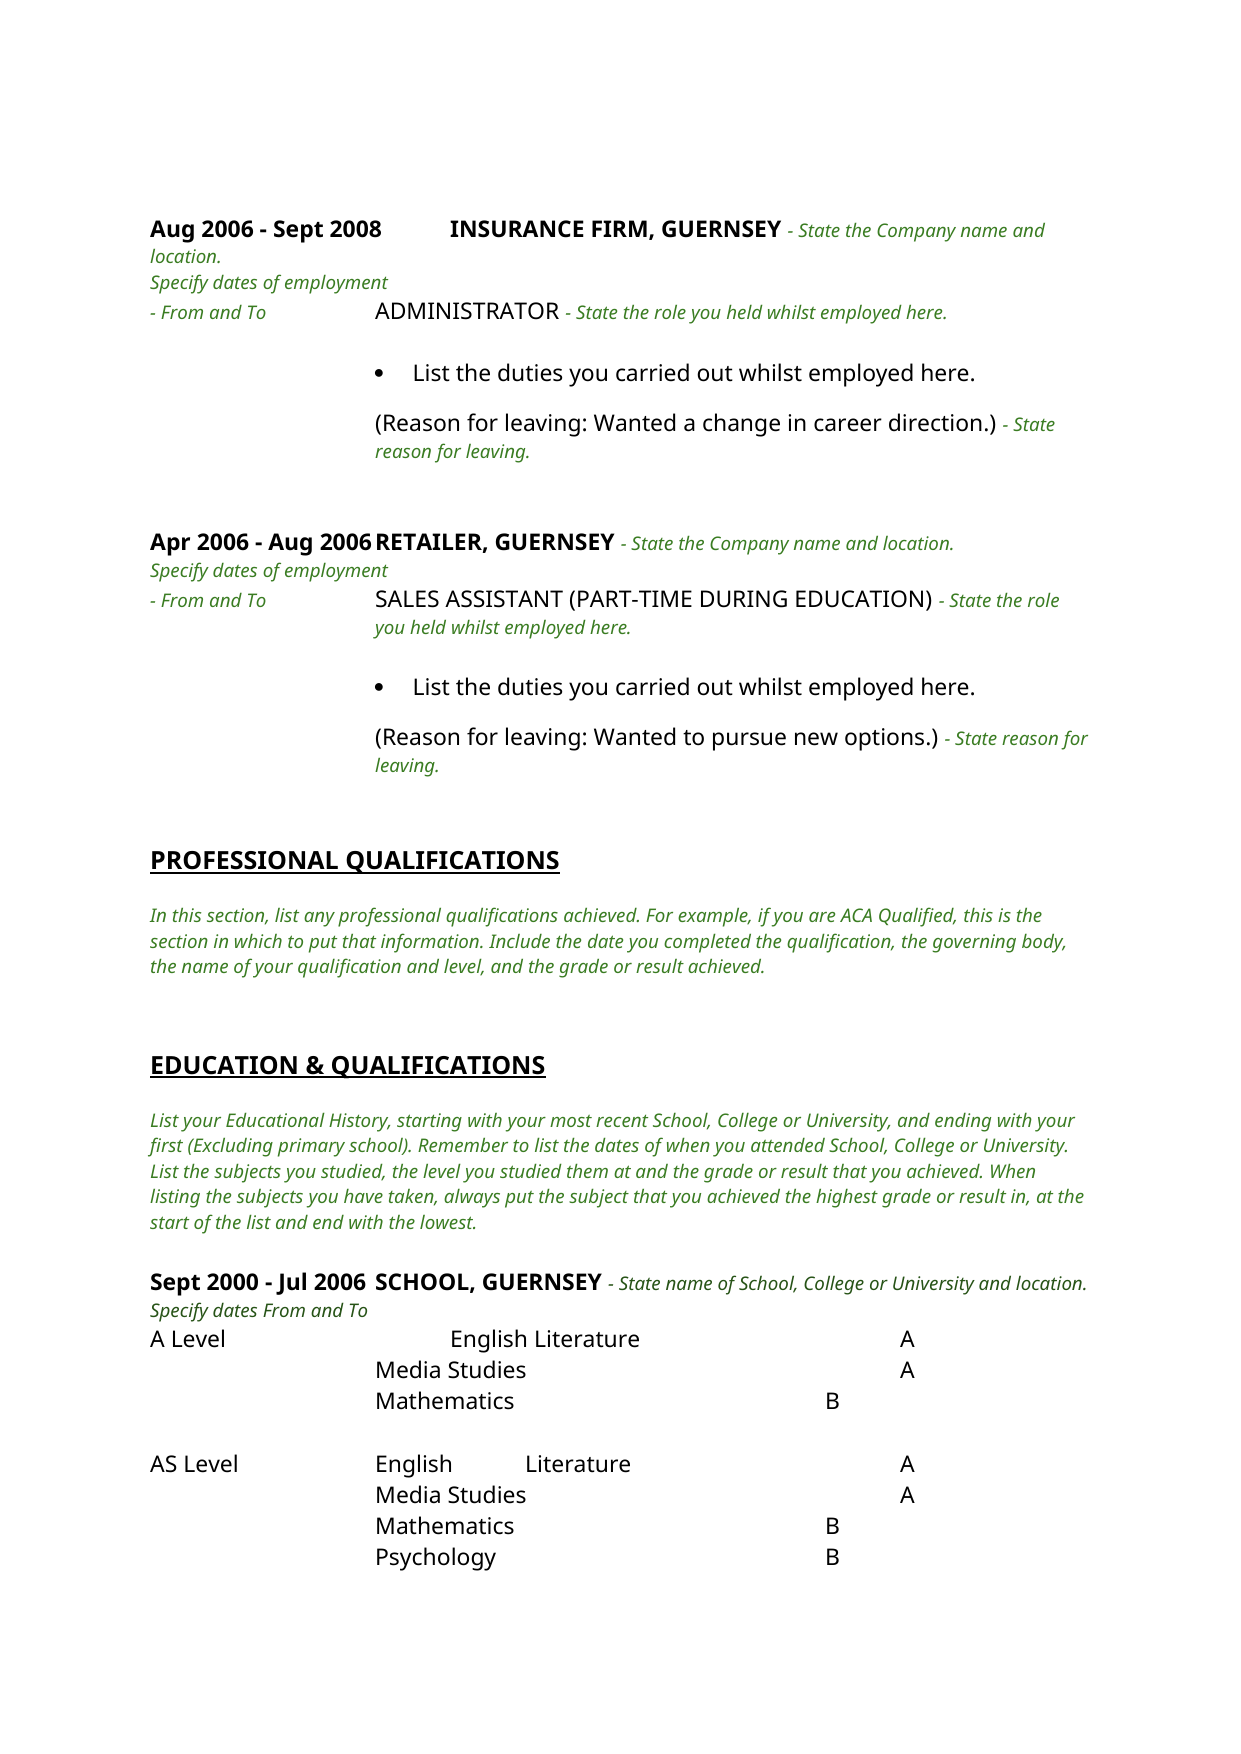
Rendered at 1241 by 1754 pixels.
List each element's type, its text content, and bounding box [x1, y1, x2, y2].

text Mathematics B [300, 1385, 1090, 1416]
text A Level English Literature A [150, 1322, 1090, 1354]
list List the duties you carried out whilst employed here. [375, 357, 1090, 388]
text Specify dates of employment [150, 269, 1090, 295]
text Media Studies A [150, 1354, 1090, 1385]
text Sept 2000 - Jul 2006 SCHOOL, GUERNSEY - State name of School, College or University and location. [150, 1266, 1090, 1297]
text Specify dates From and To [150, 1297, 1090, 1322]
text Aug 2006 - Sept 2008 INSURANCE FIRM, GUERNSEY - State the Company name and location. [150, 212, 1090, 269]
text In this section, list any professional qualifications achieved. For example, if you are ACA Qualified, this is the section in which to put that information. Include the date you completed the qualification, the governing body, the name of your qualification and level, and the grade or result achieved. [150, 903, 1090, 979]
text Psychology B [150, 1541, 1090, 1572]
text AS Level English Literature A [150, 1447, 1090, 1479]
text Mathematics B [300, 1510, 1090, 1541]
text EDUCATION & QUALIFICATIONS [150, 1047, 1090, 1081]
text Apr 2006 - Aug 2006 RETAILER, GUERNSEY - State the Company name and location. [150, 526, 1090, 558]
list List the duties you carried out whilst employed here. [375, 671, 1090, 702]
text List your Educational History, starting with your most recent School, College or University, and ending with your first (Excluding primary school). Remember to list the dates of when you attended School, College or University. List the subjects you studied, the level you studied them at and the grade or result that you achieved. When listing the subjects you have taken, always put the subject that you achieved the highest grade or result in, at the start of the list and end with the lowest. [150, 1107, 1090, 1234]
text Specify dates of employment [150, 558, 1090, 583]
text PROFESSIONAL QUALIFICATIONS [150, 843, 1090, 877]
text (Reason for leaving: Wanted a change in career direction.) - State reason for leaving. [375, 407, 1090, 464]
text Media Studies A [150, 1479, 1090, 1510]
text - From and To SALES ASSISTANT (PART-TIME DURING EDUCATION) - State the role you held whilst employed here. [150, 583, 1090, 640]
text - From and To ADMINISTRATOR - State the role you held whilst employed here. [150, 295, 1090, 326]
text (Reason for leaving: Wanted to pursue new options.) - State reason for leaving. [375, 721, 1090, 778]
